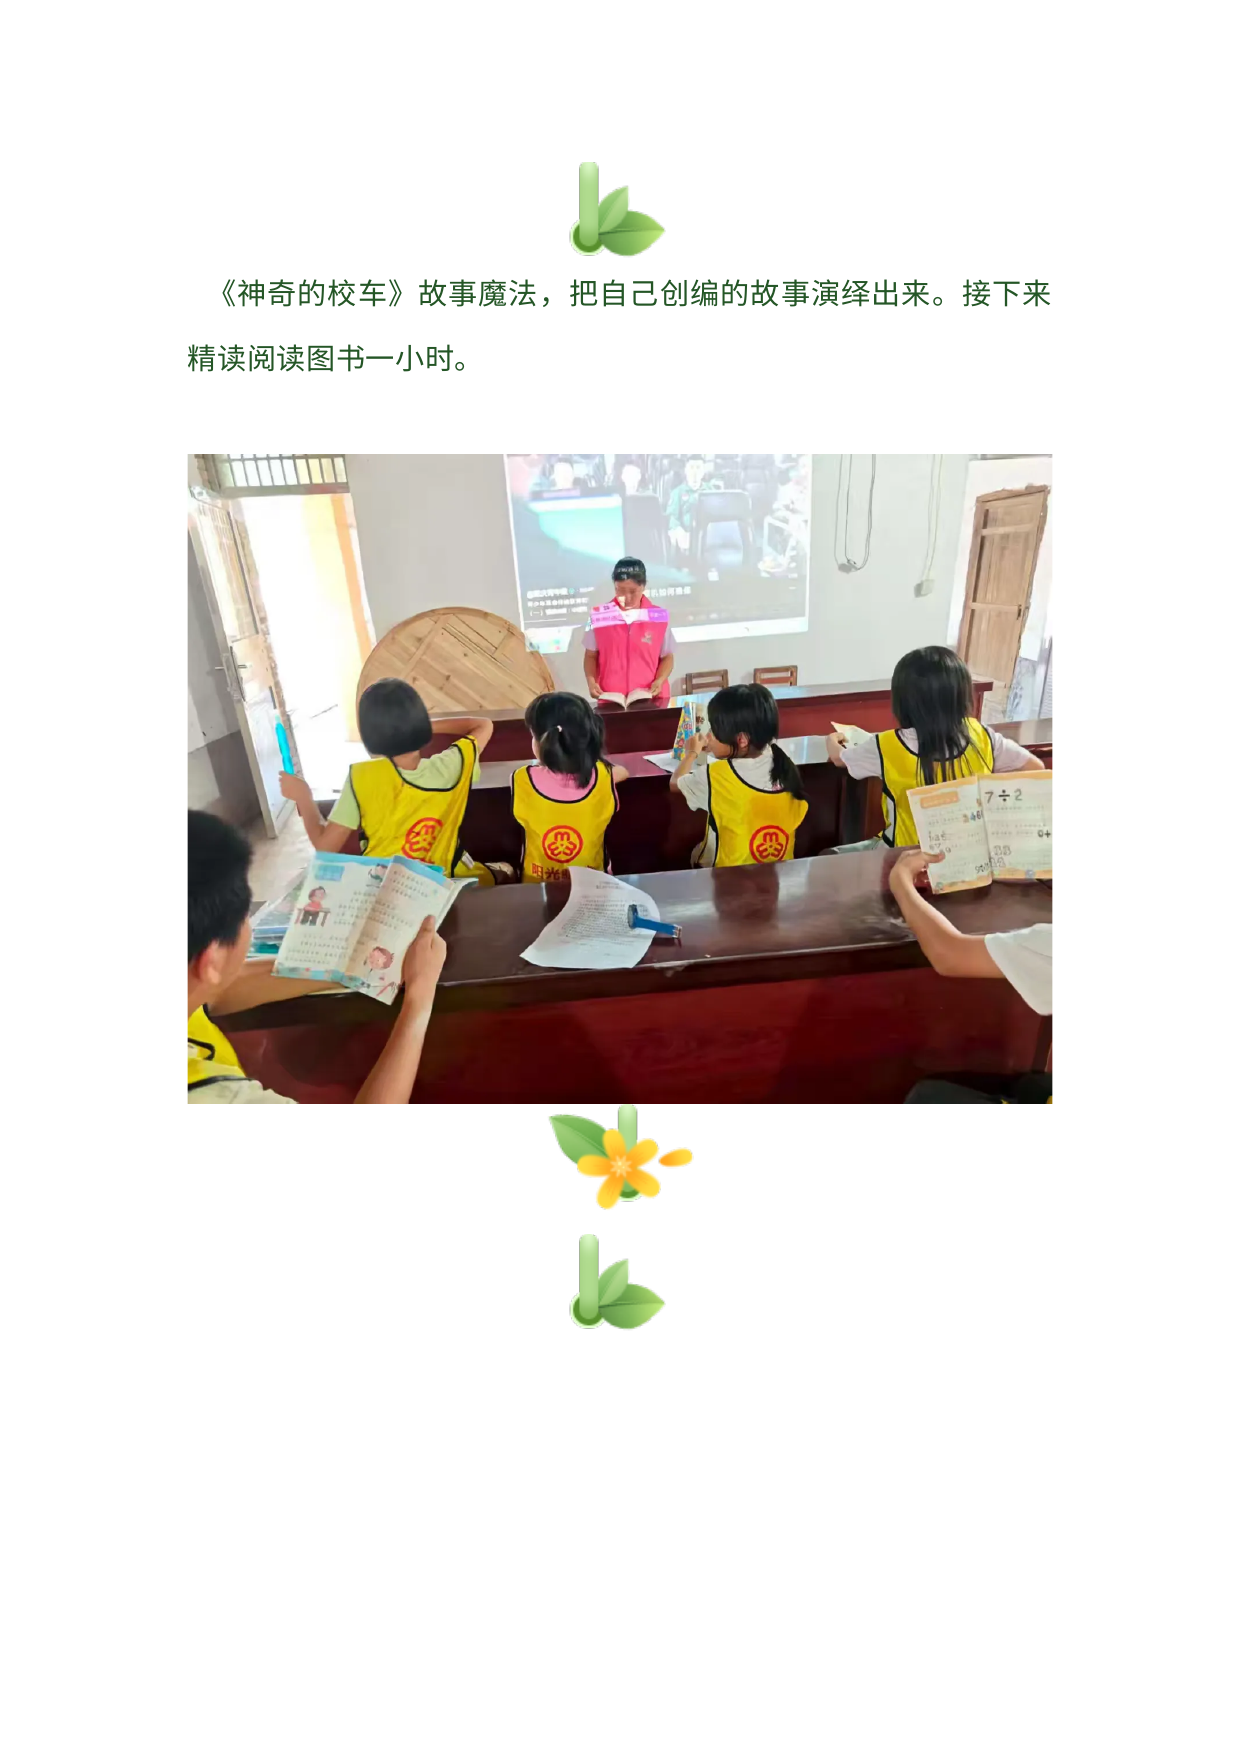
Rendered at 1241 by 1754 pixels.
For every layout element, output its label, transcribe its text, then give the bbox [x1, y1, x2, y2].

picture [187, 454, 1053, 1211]
picture [520, 162, 720, 259]
text 《神奇的校车》故事魔法，把自己创编的故事演绎出来。接下来精读阅读图书一小时。 [187, 259, 1053, 389]
picture [520, 1234, 720, 1332]
